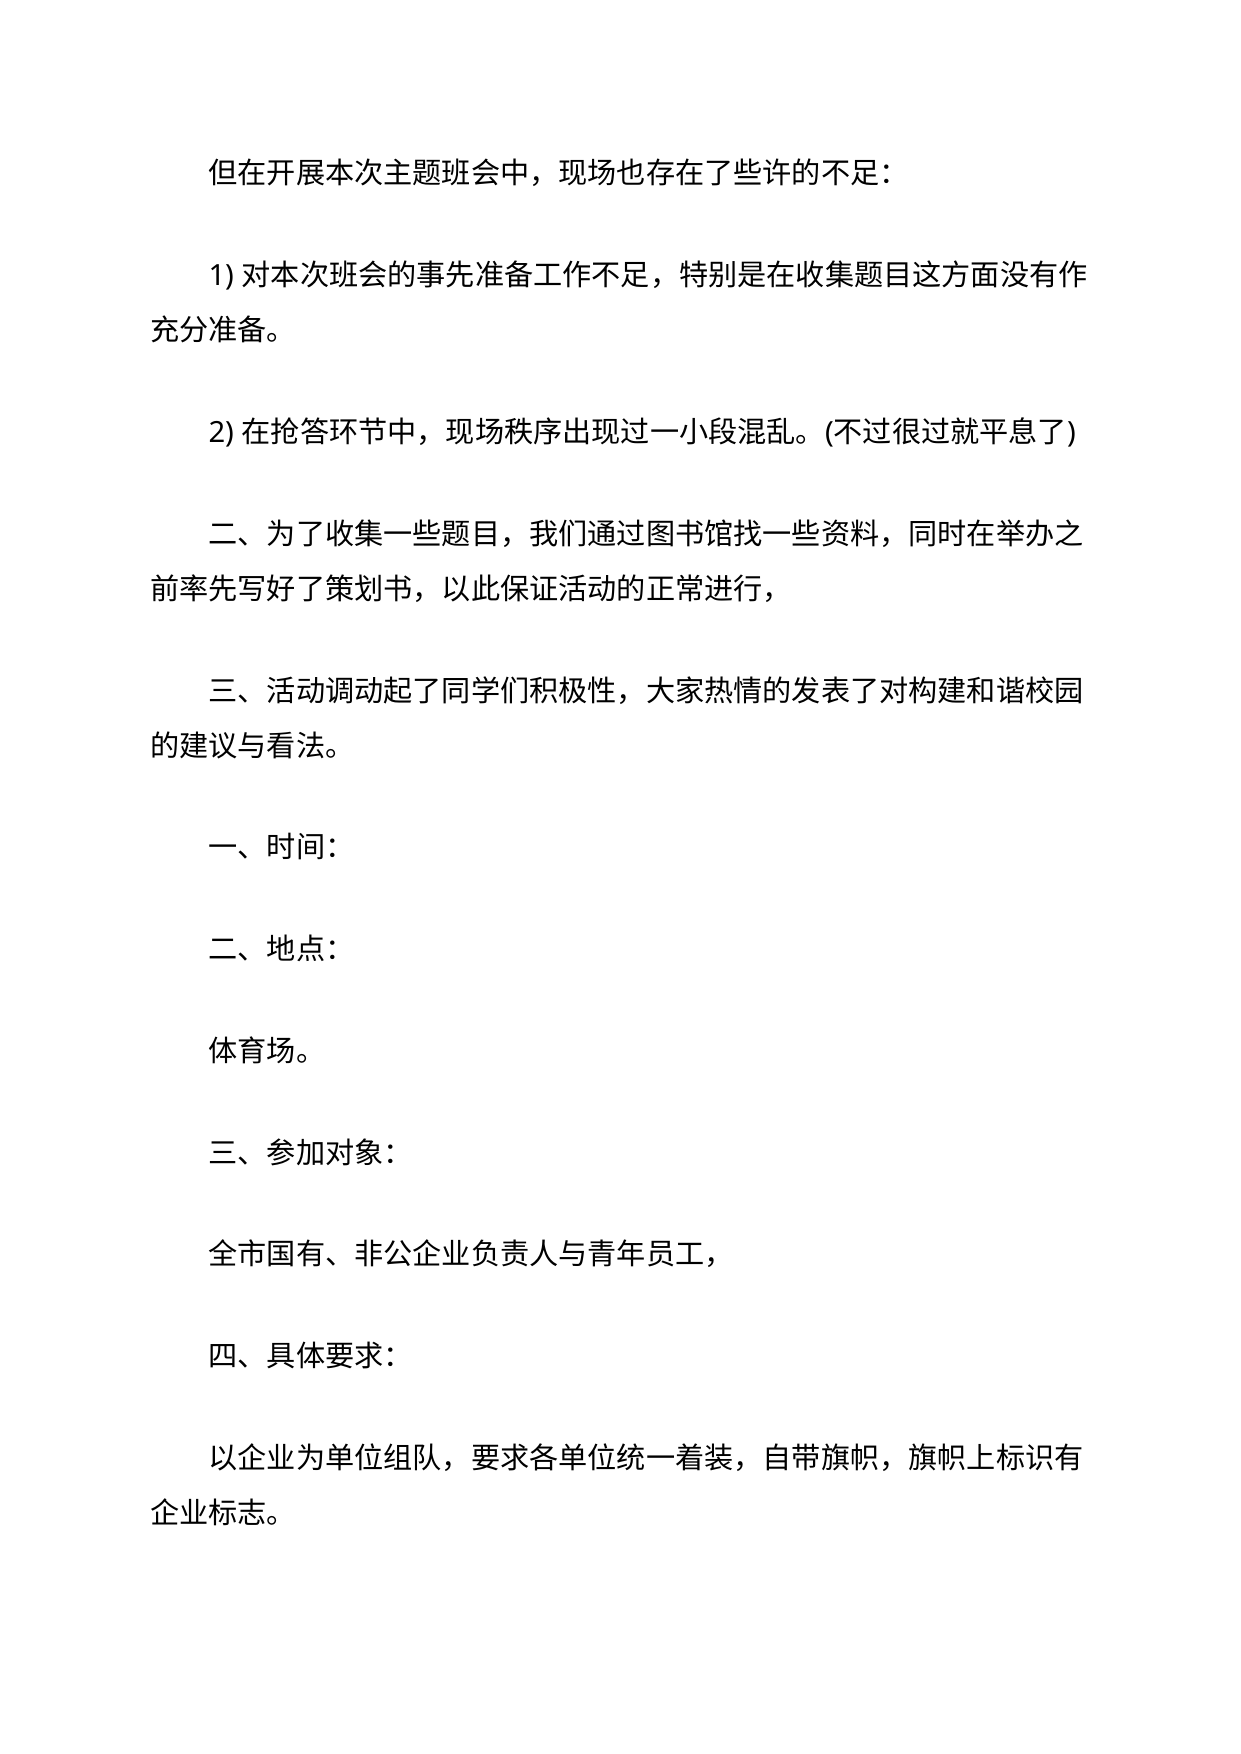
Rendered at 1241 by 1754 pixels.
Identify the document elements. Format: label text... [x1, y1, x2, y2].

text 二、地点： [150, 926, 1090, 968]
text 四、具体要求： [150, 1333, 1090, 1375]
text 二、为了收集一些题目，我们通过图书馆找一些资料，同时在举办之前率先写好了策划书，以此保证活动的正常进行， [150, 511, 1090, 608]
text 2) 在抢答环节中，现场秩序出现过一小段混乱。(不过很过就平息了) [150, 408, 1090, 451]
text 一、时间： [150, 824, 1090, 866]
text 1) 对本次班会的事先准备工作不足，特别是在收集题目这方面没有作充分准备。 [150, 252, 1090, 349]
text 以企业为单位组队，要求各单位统一着装，自带旗帜，旗帜上标识有企业标志。 [150, 1434, 1090, 1532]
text 三、活动调动起了同学们积极性，大家热情的发表了对构建和谐校园的建议与看法。 [150, 667, 1090, 764]
text 三、参加对象： [150, 1129, 1090, 1171]
text 全市国有、非公企业负责人与青年员工， [150, 1231, 1090, 1273]
text 但在开展本次主题班会中，现场也存在了些许的不足： [150, 150, 1090, 192]
text 体育场。 [150, 1027, 1090, 1070]
